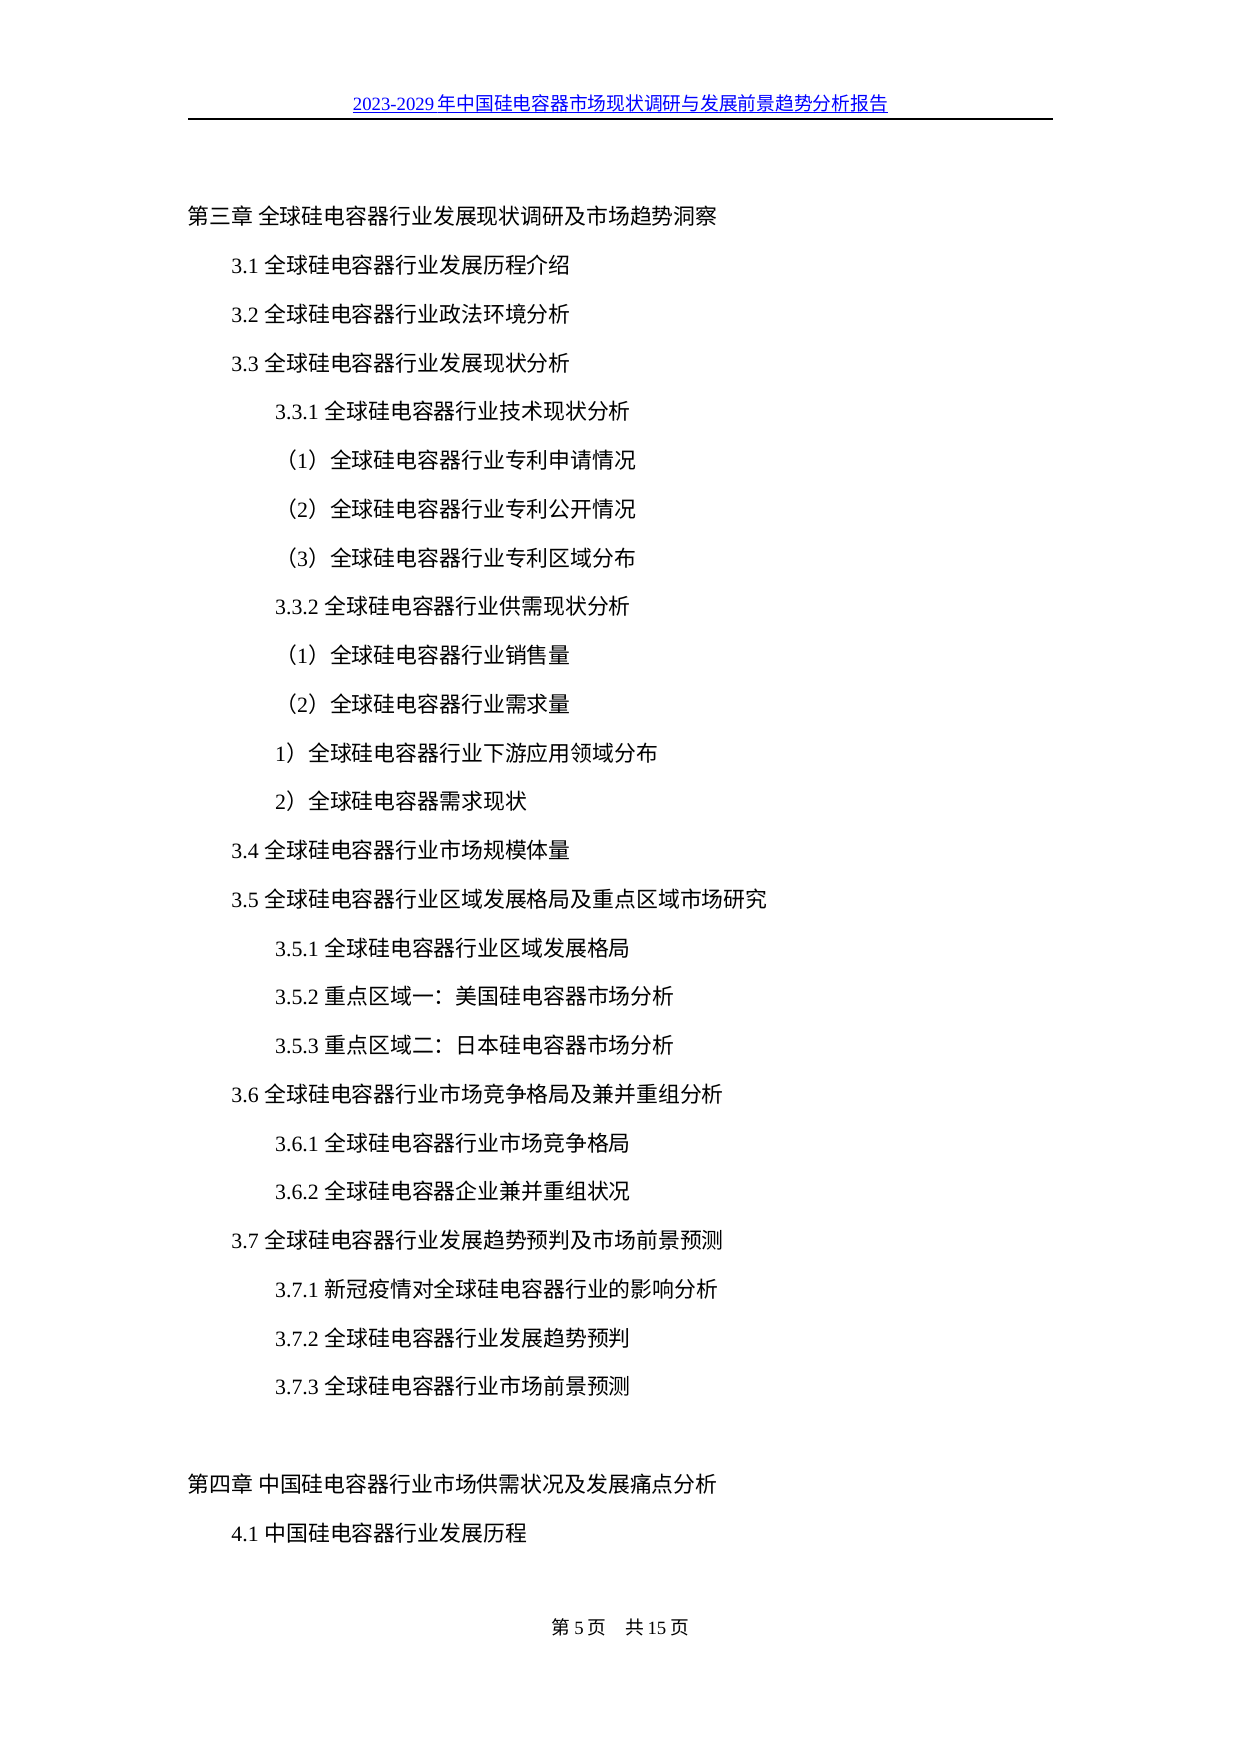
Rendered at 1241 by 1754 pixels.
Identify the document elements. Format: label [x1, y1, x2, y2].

text [187, 150, 1053, 1548]
